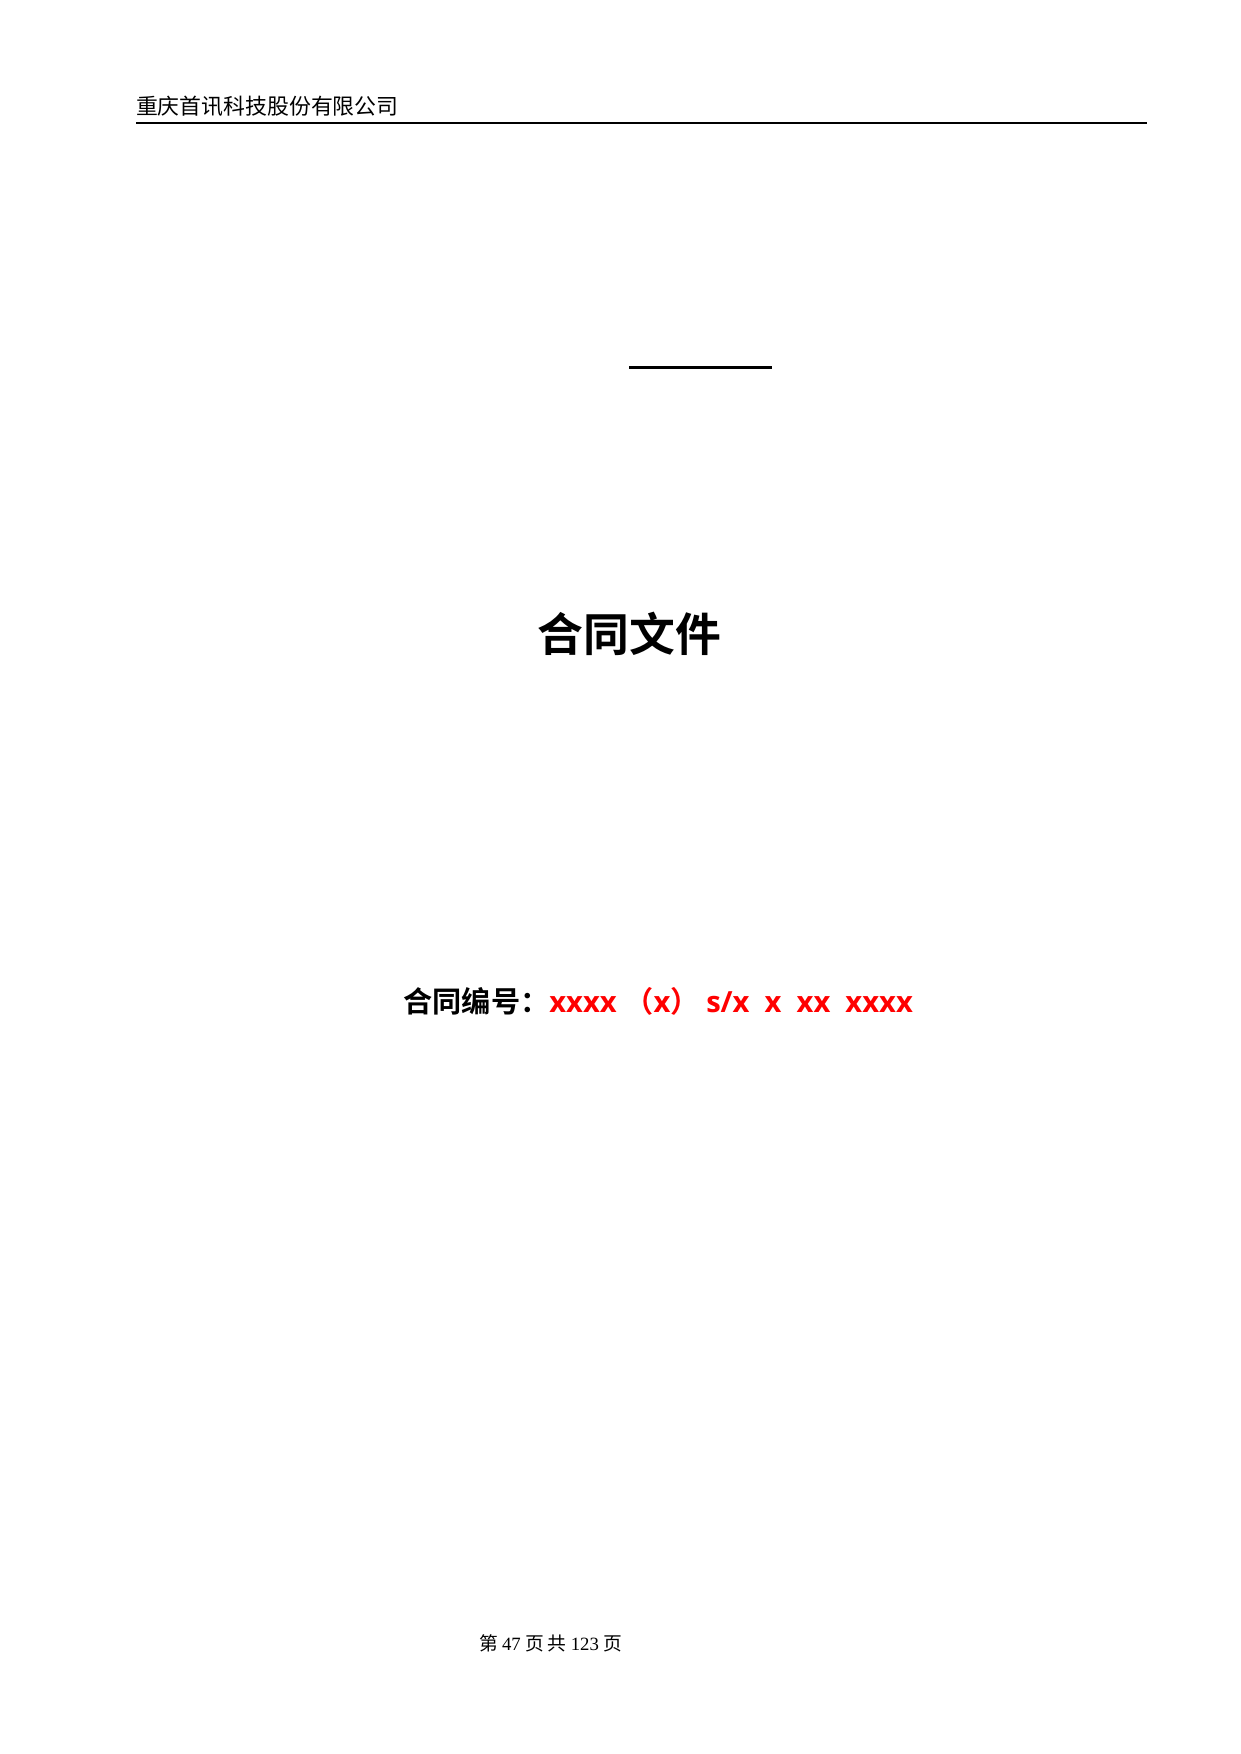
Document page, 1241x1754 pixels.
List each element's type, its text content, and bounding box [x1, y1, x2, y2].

text 合同文件 [136, 583, 1122, 680]
text 合同编号：xxxx （x） s/x x xx xxxx [136, 968, 1122, 1033]
